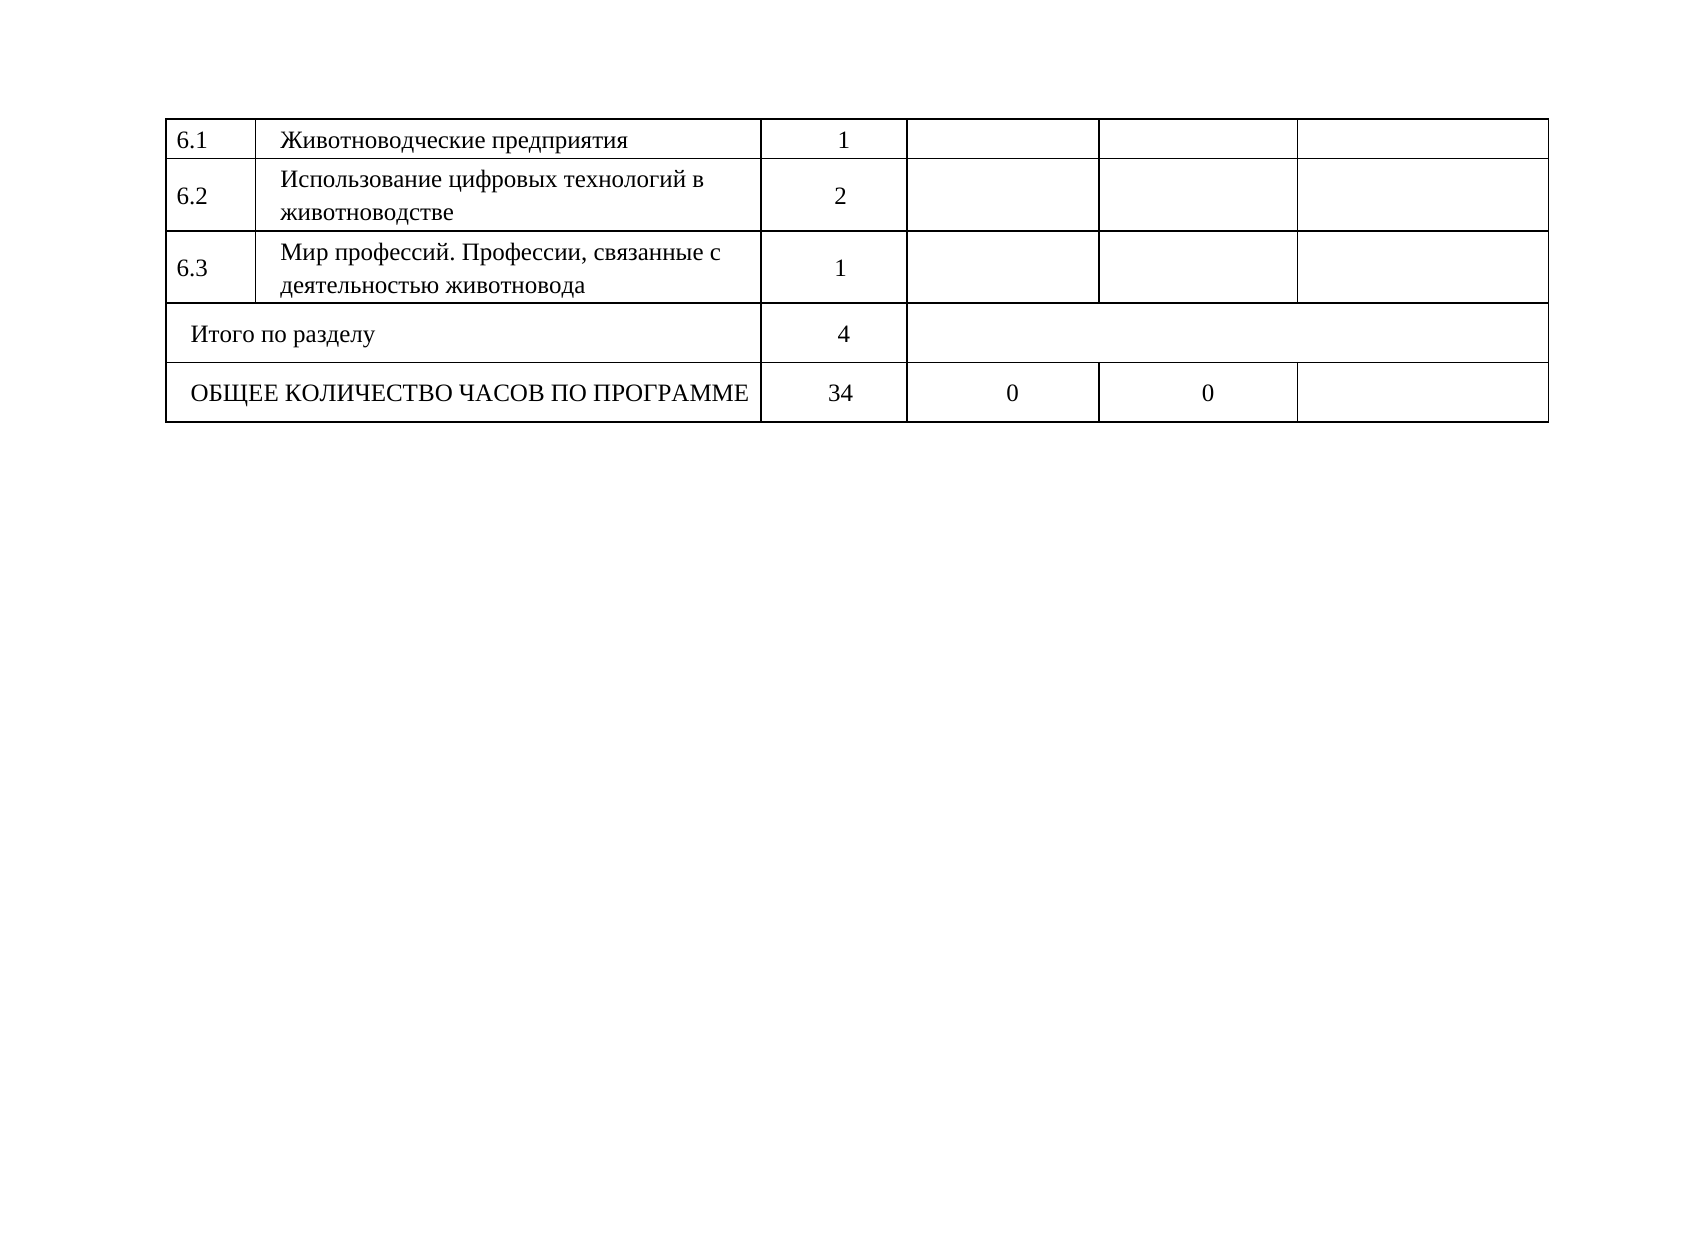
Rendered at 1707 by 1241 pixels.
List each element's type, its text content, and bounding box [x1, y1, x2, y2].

table_cell [908, 159, 1098, 230]
table_cell Итого по разделу [167, 304, 760, 362]
table_cell [1100, 120, 1297, 157]
table_cell [1100, 159, 1297, 230]
table_cell [1298, 232, 1548, 302]
table_cell 0 [1100, 363, 1297, 421]
table_cell [1298, 159, 1548, 230]
table_cell [1298, 363, 1548, 421]
table_cell 1 [762, 232, 906, 302]
table_cell 2 [762, 159, 906, 230]
table_cell Мир профессий. Профессии, связанные с деятельностью животновода [256, 232, 760, 302]
table_cell 0 [908, 363, 1098, 421]
table_cell Использование цифровых технологий в животноводстве [256, 159, 760, 230]
table_cell 1 [762, 120, 906, 157]
table_cell 34 [762, 363, 906, 421]
table_cell [1100, 232, 1297, 302]
table_cell 6.1 [167, 120, 255, 157]
table_cell [908, 120, 1098, 157]
table_cell [908, 232, 1098, 302]
table_cell [1298, 120, 1548, 157]
table_cell Животноводческие предприятия [256, 120, 760, 157]
table_cell 4 [762, 304, 906, 362]
table_cell 6.3 [167, 232, 255, 302]
table_cell 6.2 [167, 159, 255, 230]
table_cell [908, 304, 1548, 362]
table_cell ОБЩЕЕ КОЛИЧЕСТВО ЧАСОВ ПО ПРОГРАММЕ [167, 363, 760, 421]
